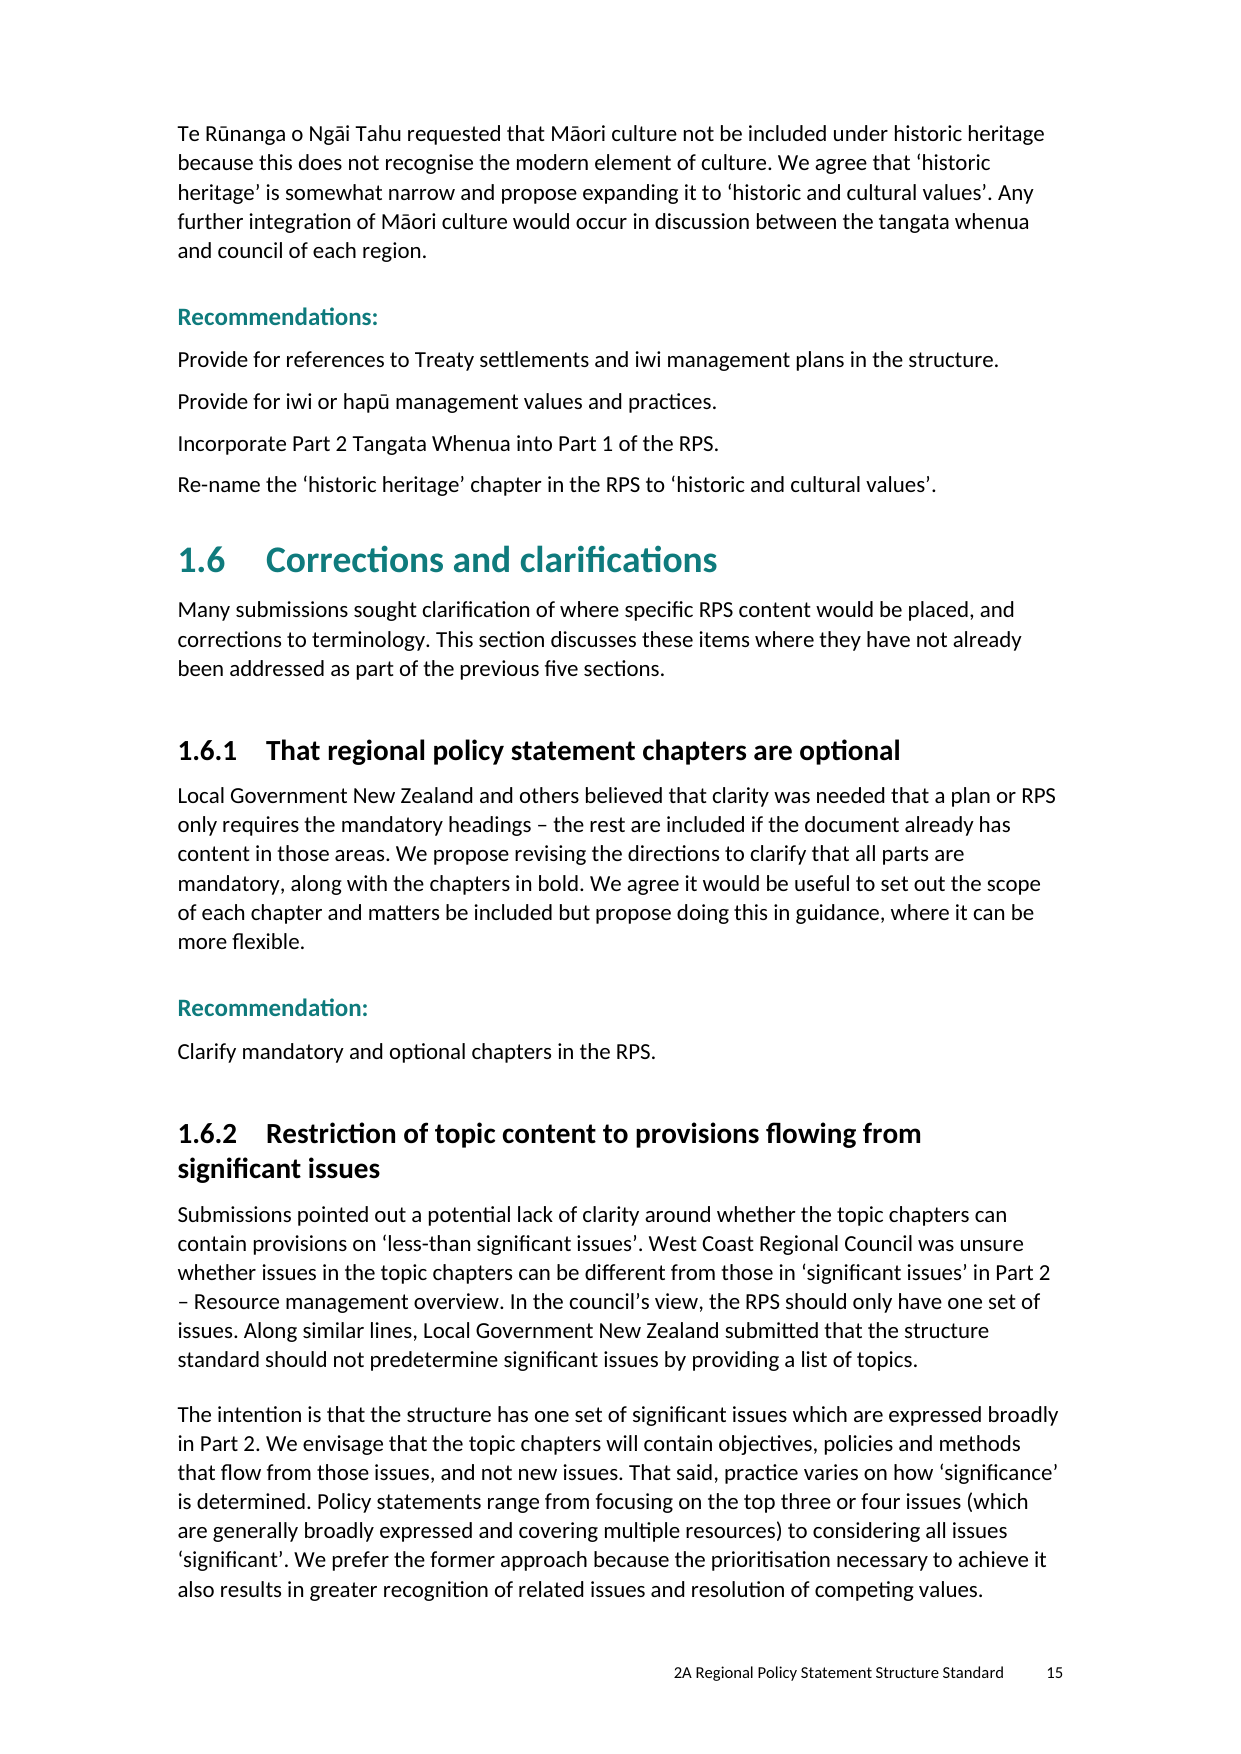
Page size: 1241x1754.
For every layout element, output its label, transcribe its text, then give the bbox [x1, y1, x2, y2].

text Submissions pointed out a potential lack of clarity around whether the topic chapters can contain provisions on ‘less-than significant issues’. West Coast Regional Council was unsure whether issues in the topic chapters can be different from those in ‘significant issues’ in Part 2 – Resource management overview. In the council’s view, the RPS should only have one set of issues. Along similar lines, Local Government New Zealand submitted that the structure standard should not predetermine significant issues by providing a list of topics. [177, 1198, 1063, 1373]
text Local Government New Zealand and others believed that clarity was needed that a plan or RPS only requires the mandatory headings – the rest are included if the document already has content in those areas. We propose revising the directions to clarify that all parts are mandatory, along with the chapters in bold. We agree it would be useful to set out the scope of each chapter and matters be included but propose doing this in guidance, where it can be more flexible. [177, 780, 1063, 955]
text Incorporate Part 2 Tangata Whenua into Part 1 of the RPS. [177, 428, 1063, 457]
subtitle Recommendation: [177, 993, 1063, 1023]
subtitle 1.6.1 That regional policy statement chapters are optional [177, 732, 1063, 768]
subtitle 1.6.2 Restriction of topic content to provisions flowing from significant issues [177, 1115, 1063, 1186]
text Many submissions sought clarification of where specific RPS content would be placed, and corrections to terminology. This section discusses these items where they have not already been addressed as part of the previous five sections. [177, 594, 1063, 682]
subtitle Recommendations: [177, 301, 1063, 332]
text Provide for iwi or hapū management values and practices. [177, 386, 1063, 415]
text Provide for references to Treaty settlements and iwi management plans in the structure. [177, 344, 1063, 374]
text Re-name the ‘historic heritage’ chapter in the RPS to ‘historic and cultural values’. [177, 469, 1063, 499]
text The intention is that the structure has one set of significant issues which are expressed broadly in Part 2. We envisage that the topic chapters will contain objectives, policies and methods that flow from those issues, and not new issues. That said, practice varies on how ‘significance’ is determined. Policy statements range from focusing on the top three or four issues (which are generally broadly expressed and covering multiple resources) to considering all issues ‘significant’. We prefer the former approach because the prioritisation necessary to achieve it also results in greater recognition of related issues and resolution of competing values. [177, 1398, 1063, 1603]
text Te Rūnanga o Ngāi Tahu requested that Māori culture not be included under historic heritage because this does not recognise the modern element of culture. We agree that ‘historic heritage’ is somewhat narrow and propose expanding it to ‘historic and cultural values’. Any further integration of Māori culture would occur in discussion between the tangata whenua and council of each region. [177, 118, 1063, 264]
text Clarify mandatory and optional chapters in the RPS. [177, 1036, 1063, 1065]
subtitle Corrections and clarifications [177, 536, 1063, 582]
